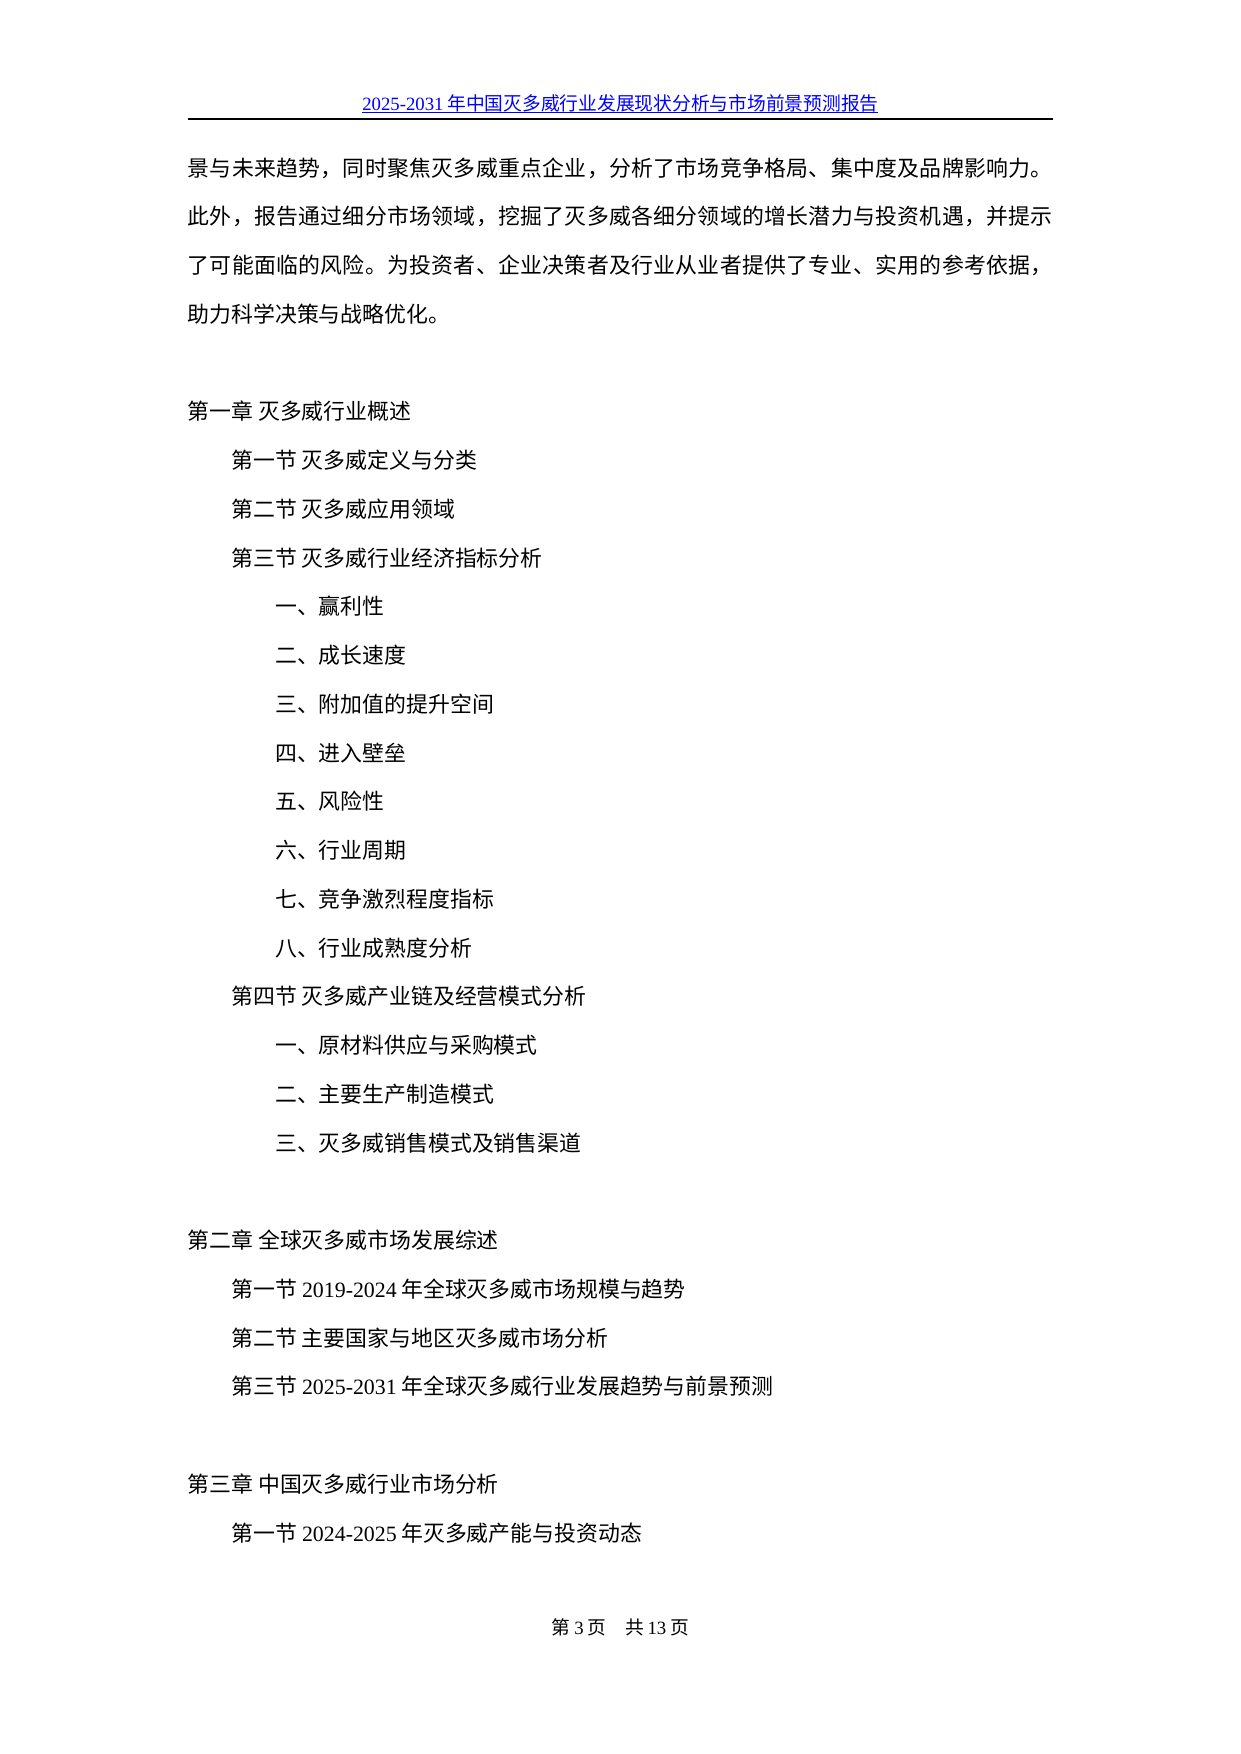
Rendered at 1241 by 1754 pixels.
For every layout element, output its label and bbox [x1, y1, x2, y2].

text [187, 150, 1053, 1548]
